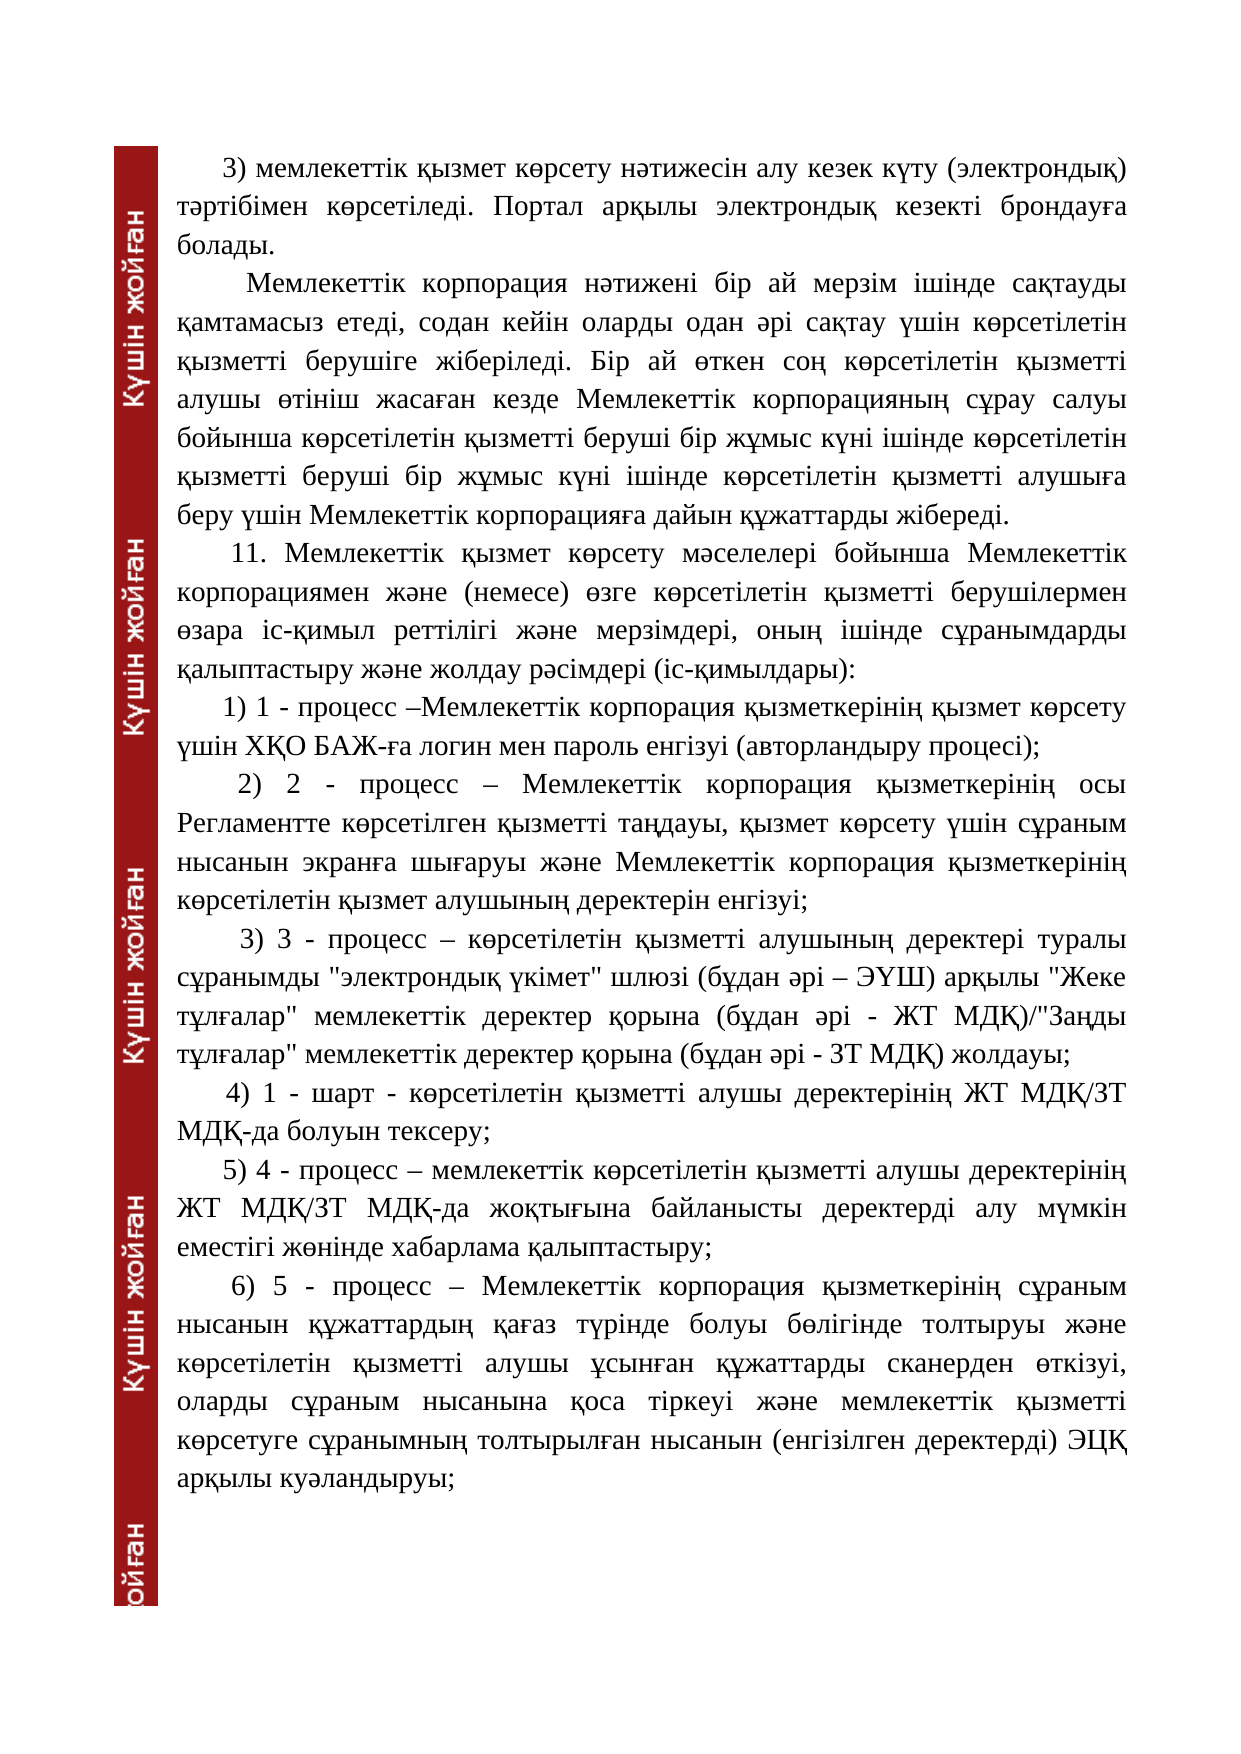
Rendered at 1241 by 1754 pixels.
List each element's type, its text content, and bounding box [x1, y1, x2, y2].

text 11. Мемлекеттік қызмет көрсету мәселелері бойынша Мемлекеттік корпорациямен және (немесе) өзге көрсетілетін қызметті берушілермен өзара іс-қимыл реттілігі және мерзімдері, оның ішінде сұранымдарды қалыптастыру және жолдау рәсімдері (іс-қимылдары): [112, 535, 1128, 684]
picture [114, 1070, 158, 1075]
text 3) мемлекеттік қызмет көрсету нәтижесін алу кезек күту (электрондық) тәртібімен көрсетіледі. Портал арқылы электрондық кезекті брондауға болады. [112, 150, 1128, 261]
text 6) 5 - процесс – Мемлекеттік корпорация қызметкерінің сұраным нысанын құжаттардың қағаз түрінде болуы бөлігінде толтыруы және көрсетілетін қызметті алушы ұсынған құжаттарды сканерден өткізуі, оларды сұраным нысанына қоса тіркеуі және мемлекеттік қызметті көрсетуге сұранымның толтырылған нысанын (енгізілген деректерді) ЭЦҚ арқылы куәландыруы; [112, 1268, 1128, 1494]
picture [114, 1147, 158, 1152]
picture [114, 684, 158, 689]
picture [114, 261, 158, 266]
picture [114, 146, 158, 150]
text 4) 1 - шарт - көрсетілетін қызметті алушы деректерінің ЖТ МДҚ/ЗТ МДҚ-да болуын тексеру; [112, 1075, 1128, 1147]
text 5) 4 - процесс – мемлекеттік көрсетілетін қызметті алушы деректерінің ЖТ МДҚ/ЗТ МДҚ-да жоқтығына байланысты деректерді алу мүмкін еместігі жөнінде хабарлама қалыптастыру; [112, 1152, 1128, 1263]
picture [114, 530, 158, 535]
text 1) 1 - процесс –Мемлекеттік корпорация қызметкерінің қызмет көрсету үшін ХҚО БАЖ-ға логин мен пароль енгізуі (авторландыру процесі); [112, 689, 1128, 762]
picture [114, 762, 158, 767]
picture [114, 1263, 158, 1268]
picture [114, 916, 158, 921]
text 3) 3 - процесс – көрсетілетін қызметті алушының деректері туралы сұранымды "электрондық үкімет" шлюзі (бұдан әрі – ЭҮШ) арқылы "Жеке тұлғалар" мемлекеттік деректер қорына (бұдан әрі - ЖТ МДҚ)/"Заңды тұлғалар" мемлекеттік деректер қорына (бұдан әрі - ЗТ МДҚ) жолдауы; [112, 921, 1128, 1070]
picture [114, 1494, 158, 1606]
text 2) 2 - процесс – Мемлекеттік корпорация қызметкерінің осы Регламентте көрсетілген қызметті таңдауы, қызмет көрсету үшін сұраным нысанын экранға шығаруы және Мемлекеттік корпорация қызметкерінің көрсетілетін қызмет алушының деректерін енгізуі; [112, 767, 1128, 916]
text Мемлекеттік корпорация нәтижені бір ай мерзім ішінде сақтауды қамтамасыз етеді, содан кейін оларды одан әрі сақтау үшін көрсетілетін қызметті берушіге жіберіледі. Бір ай өткен соң көрсетілетін қызметті алушы өтініш жасаған кезде Мемлекеттік корпорацияның сұрау салуы бойынша көрсетілетін қызметті беруші бір жұмыс күні ішінде көрсетілетін қызметті беруші бір жұмыс күні ішінде көрсетілетін қызметті алушыға беру үшін Мемлекеттік корпорацияға дайын құжаттарды жібереді. [112, 266, 1128, 530]
